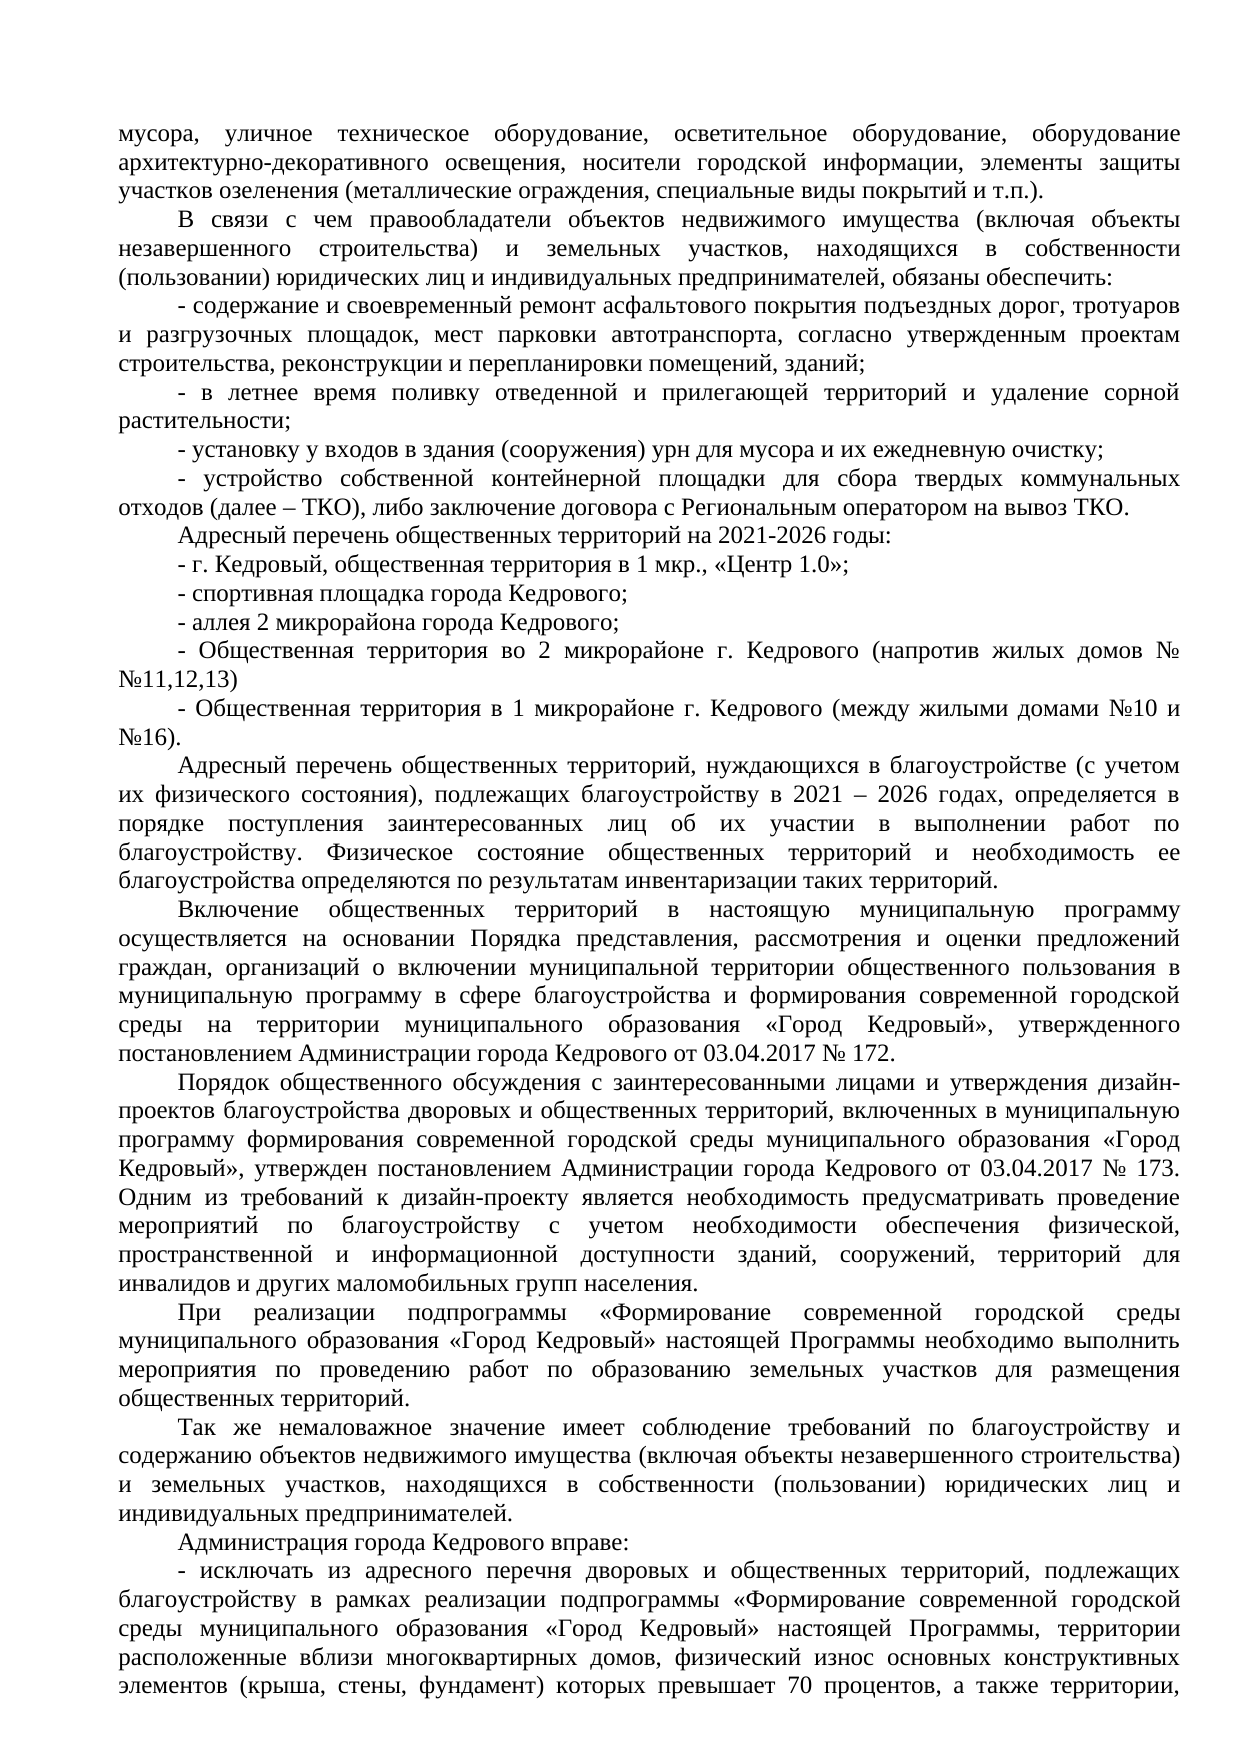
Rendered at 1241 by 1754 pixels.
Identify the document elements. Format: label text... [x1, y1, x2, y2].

text Адресный перечень общественных территорий на 2021-2026 годы: [118, 521, 1181, 549]
title - установку у входов в здания (сооружения) урн для мусора и их ежедневную очистку; [118, 434, 1181, 463]
text - Общественная территория в 1 микрорайоне г. Кедрового (между жилыми домами №10 и №16). [118, 693, 1181, 751]
text - Общественная территория во 2 микрорайоне г. Кедрового (напротив жилых домов №№11,12,13) [118, 636, 1181, 693]
text При реализации подпрограммы «Формирование современной городской среды муниципального образования «Город Кедровый» настоящей Программы необходимо выполнить мероприятия по проведению работ по образованию земельных участков для размещения общественных территорий. [118, 1297, 1181, 1412]
title - в летнее время поливку отведенной и прилегающей территорий и удаление сорной растительности; [118, 377, 1181, 434]
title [118, 1556, 1181, 1699]
text - аллея 2 микрорайона города Кедрового; [118, 607, 1181, 636]
title Администрация города Кедрового вправе: [118, 1527, 1181, 1556]
text Адресный перечень общественных территорий, нуждающихся в благоустройстве (с учетом их физического состояния), подлежащих благоустройству в 2021 – 2026 годах, определяется в порядке поступления заинтересованных лиц об их участии в выполнении работ по благоустройству. Физическое состояние общественных территорий и необходимость ее благоустройства определяются по результатам инвентаризации таких территорий. [118, 751, 1181, 894]
text - спортивная площадка города Кедрового; [118, 578, 1181, 607]
text Порядок общественного обсуждения с заинтересованными лицами и утверждения дизайн-проектов благоустройства дворовых и общественных территорий, включенных в муниципальную программу формирования современной городской среды муниципального образования «Город Кедровый», утвержден постановлением Администрации города Кедрового от 03.04.2017 № 173. Одним из требований к дизайн-проекту является необходимость предусматривать проведение мероприятий по благоустройству с учетом необходимости обеспечения физической, пространственной и информационной доступности зданий, сооружений, территорий для инвалидов и других маломобильных групп населения. [118, 1067, 1181, 1297]
title В связи с чем правообладатели объектов недвижимого имущества (включая объекты незавершенного строительства) и земельных участков, находящихся в собственности (пользовании) юридических лиц и индивидуальных предпринимателей, обязаны обеспечить: [118, 204, 1181, 291]
title - устройство собственной контейнерной площадки для сбора твердых коммунальных отходов (далее – ТКО), либо заключение договора с Региональным оператором на вывоз ТКО. [118, 463, 1181, 521]
text Так же немаловажное значение имеет соблюдение требований по благоустройству и содержанию объектов недвижимого имущества (включая объекты незавершенного строительства) и земельных участков, находящихся в собственности (пользовании) юридических лиц и индивидуальных предпринимателей. [118, 1412, 1181, 1527]
text Включение общественных территорий в настоящую муниципальную программу осуществляется на основании Порядка представления, рассмотрения и оценки предложений граждан, организаций о включении муниципальной территории общественного пользования в муниципальную программу в сфере благоустройства и формирования современной городской среды на территории муниципального образования «Город Кедровый», утвержденного постановлением Администрации города Кедрового от 03.04.2017 № 172. [118, 894, 1181, 1067]
text - г. Кедровый, общественная территория в 1 мкр., «Центр 1.0»; [118, 549, 1181, 578]
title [118, 118, 1181, 204]
title - содержание и своевременный ремонт асфальтового покрытия подъездных дорог, тротуаров и разгрузочных площадок, мест парковки автотранспорта, согласно утвержденным проектам строительства, реконструкции и перепланировки помещений, зданий; [118, 291, 1181, 377]
